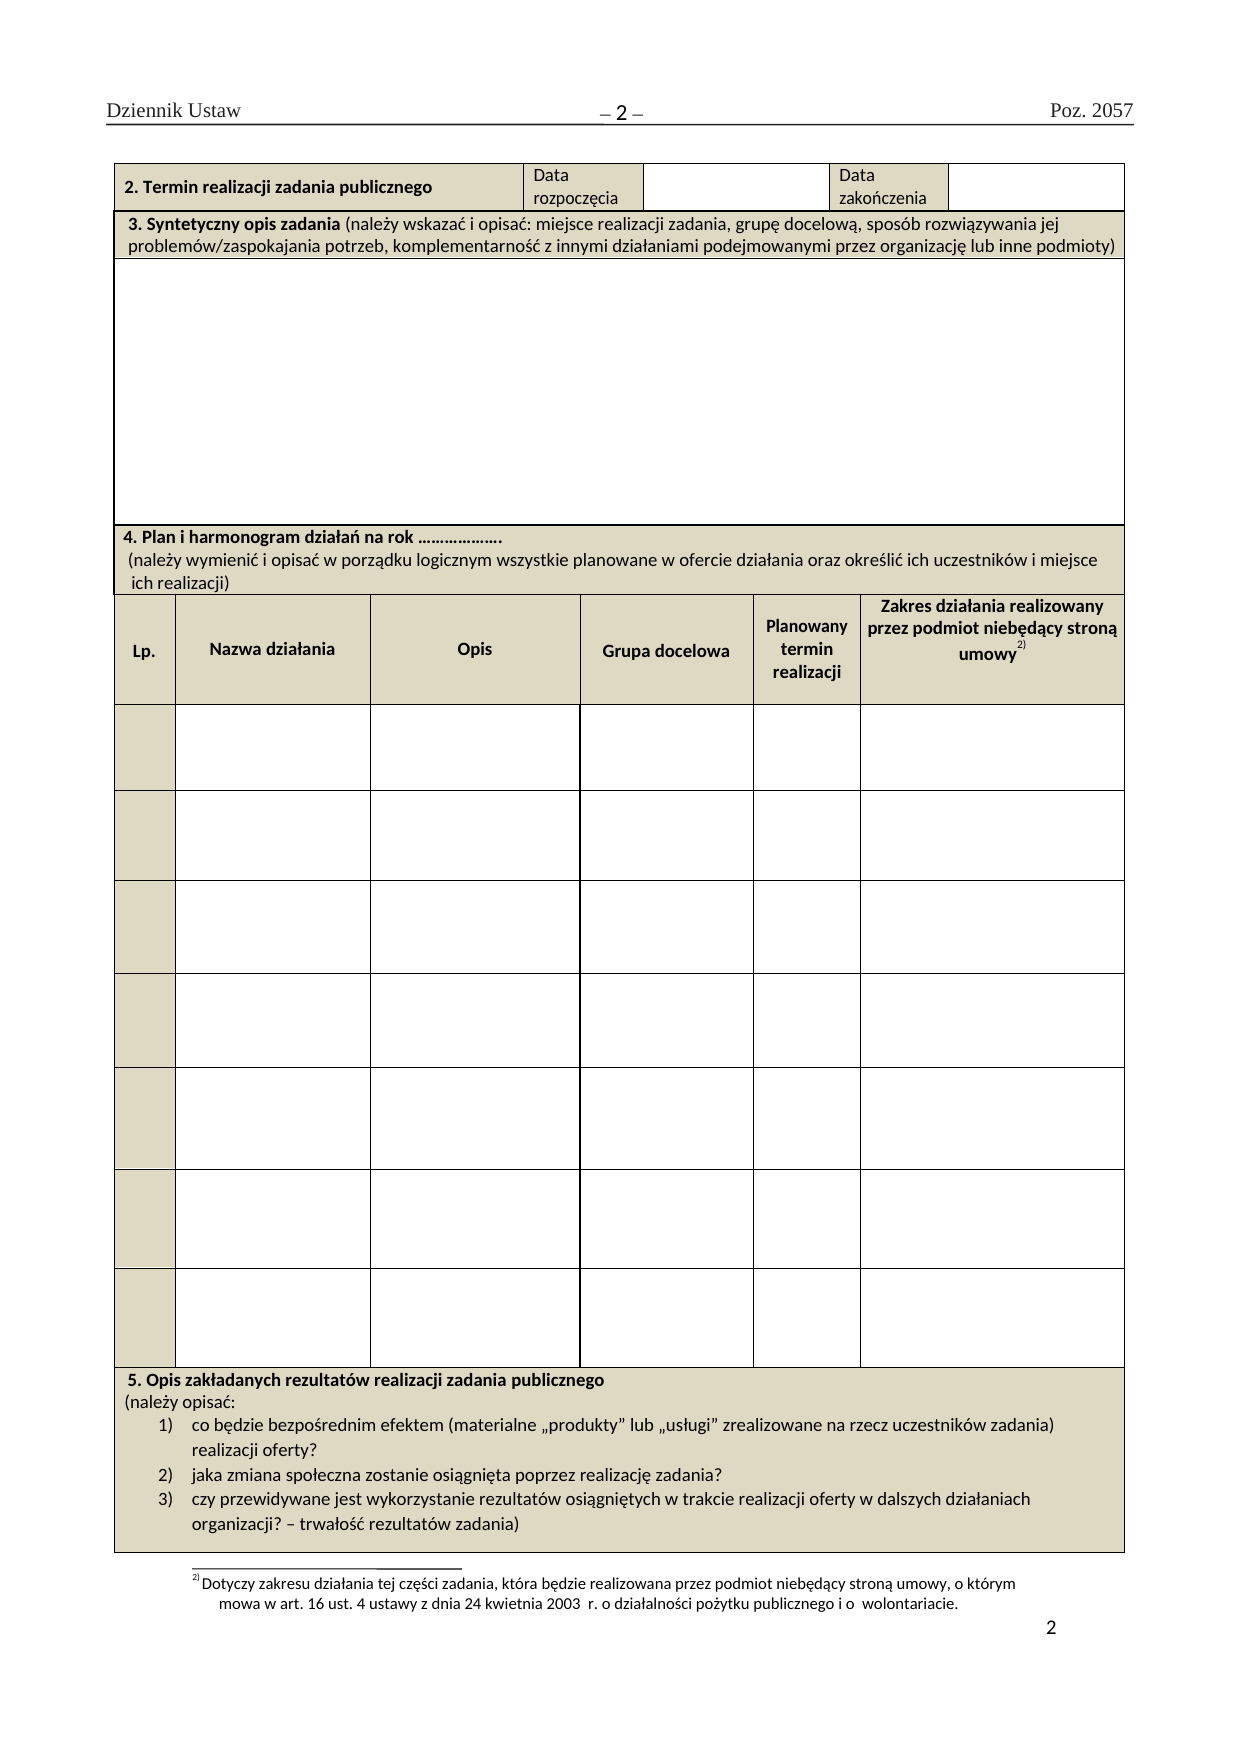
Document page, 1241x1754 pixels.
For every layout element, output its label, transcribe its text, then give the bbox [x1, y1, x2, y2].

table_cell 3. Syntetyczny opis zadania (należy wskazać i opisać: miejsce realizacji zadania, grupę docelową, sposób rozwiązywania jej problemów/zaspokajania potrzeb, komplementarność z innymi działaniami podejmowanymi przez organizację lub inne podmioty) [115, 212, 1124, 257]
table_cell [115, 791, 175, 880]
table_header [949, 164, 1124, 210]
table_cell [371, 881, 579, 973]
table_cell [861, 1170, 1124, 1267]
table_cell [754, 1269, 860, 1367]
table_cell [861, 881, 1124, 973]
table_cell [371, 791, 579, 880]
table_cell [581, 881, 753, 973]
table_cell [371, 1269, 579, 1367]
table_cell [861, 1269, 1124, 1367]
table_cell [754, 791, 860, 880]
table_cell [861, 1068, 1124, 1168]
table_cell [371, 1170, 579, 1267]
table_cell [176, 1068, 370, 1168]
table_cell [861, 974, 1124, 1067]
table_cell [754, 1068, 860, 1168]
table_cell [581, 1170, 753, 1267]
text 2) Dotyczy zakresu działania tej części zadania, która będzie realizowana przez podmiot niebędący stroną umowy, o którym mowa w art. 16 ust. 4 ustawy z dnia 24 kwietnia 2003 r. o działalności pożytku publicznego i o wolontariacie. [192, 1571, 1056, 1614]
table_cell [115, 974, 175, 1067]
table_cell [581, 1068, 753, 1168]
table_cell [176, 974, 370, 1067]
table_cell [861, 791, 1124, 880]
table_cell [115, 881, 175, 973]
table_header [644, 164, 829, 210]
table_cell [371, 1068, 579, 1168]
table_cell [176, 1170, 370, 1267]
table_cell [754, 1170, 860, 1267]
table_cell Opis [371, 595, 580, 704]
table_cell [754, 705, 860, 790]
table_cell [581, 791, 753, 880]
table_cell [176, 791, 370, 880]
table_header 2. Termin realizacji zadania publicznego [115, 164, 523, 210]
table_cell [115, 1068, 175, 1168]
table_cell [581, 1269, 753, 1367]
table_cell [581, 705, 753, 790]
table_cell Nazwa działania [176, 595, 370, 704]
table_cell Opis zakładanych rezultatów realizacji zadania publicznego (należy opisać: co będzie bezpośrednim efektem (materialne „produkty” lub „usługi” zrealizowane na rzecz uczestników zadania) realizacji oferty? jaka zmiana społeczna zostanie osiągnięta poprzez realizację zadania? czy przewidywane jest wykorzystanie rezultatów osiągniętych w trakcie realizacji oferty w dalszych działaniach organizacji? – trwałość rezultatów zadania) [115, 1368, 1124, 1552]
table_cell [115, 1170, 175, 1267]
table_cell 4. Plan i harmonogram działań na rok ………………. (należy wymienić i opisać w porządku logicznym wszystkie planowane w ofercie działania oraz określić ich uczestników i miejsce ich realizacji) [115, 526, 1124, 594]
subtitle 2 [94, 1614, 1056, 1639]
table_cell [115, 1269, 175, 1367]
table_cell [176, 1269, 370, 1367]
table_cell [754, 881, 860, 973]
table_cell Zakres działania realizowany przez podmiot niebędący stroną umowy2) [861, 595, 1124, 704]
table_cell [371, 974, 579, 1067]
table_header Data zakończenia [830, 164, 948, 210]
table_cell [581, 974, 753, 1067]
table_cell [754, 974, 860, 1067]
table_header Data rozpoczęcia [524, 164, 643, 210]
table_cell Lp. [115, 595, 175, 704]
table_cell [861, 705, 1124, 790]
table_cell [371, 705, 579, 790]
table_cell [176, 705, 370, 790]
table_cell Grupa docelowa [581, 595, 753, 704]
table_cell [176, 881, 370, 973]
table_cell [115, 259, 1124, 524]
table_cell [115, 705, 175, 790]
table_cell Planowany termin realizacji [754, 595, 860, 704]
